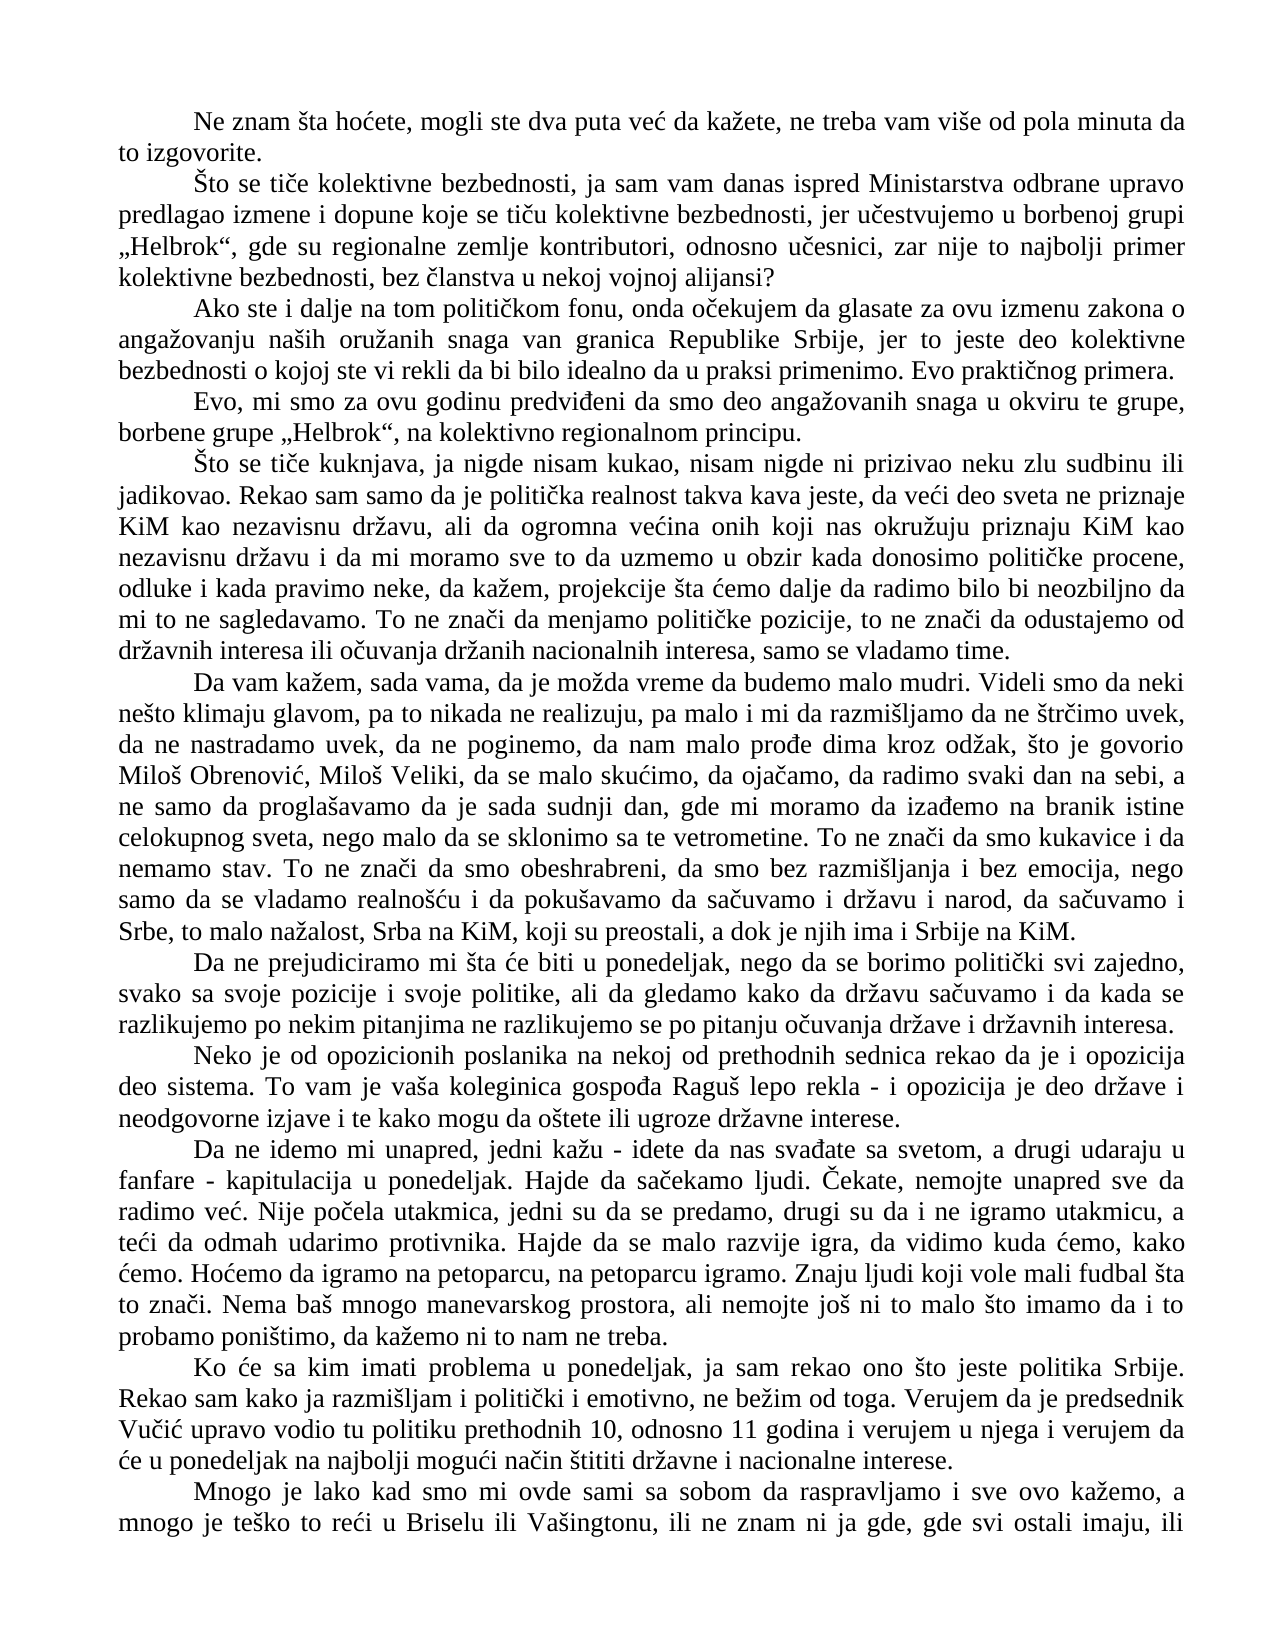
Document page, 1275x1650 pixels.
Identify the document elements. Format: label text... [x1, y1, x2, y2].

text Ko će sa kim imati problema u ponedeljak, ja sam rekao ono što jeste politika Srbije. Rekao sam kako ja razmišljam i politički i emotivno, ne bežim od toga. Verujem da je predsednik Vučić upravo vodio tu politiku prethodnih 10, odnosno 11 godina i verujem u njega i verujem da će u ponedeljak na najbolji mogući način štititi državne i nacionalne interese. [118, 1351, 1186, 1475]
text Da ne idemo mi unapred, jedni kažu - idete da nas svađate sa svetom, a drugi udaraju u fanfare - kapitulacija u ponedeljak. Hajde da sačekamo ljudi. Čekate, nemojte unapred sve da radimo već. Nije počela utakmica, jedni su da se predamo, drugi su da i ne igramo utakmicu, a teći da odmah udarimo protivnika. Hajde da se malo razvije igra, da vidimo kuda ćemo, kako ćemo. Hoćemo da igramo na petoparcu, na petoparcu igramo. Znaju ljudi koji vole mali fudbal šta to znači. Nema baš mnogo manevarskog prostora, ali nemojte još ni to malo što imamo da i to probamo poništimo, da kažemo ni to nam ne treba. [118, 1133, 1186, 1351]
text Ne znam šta hoćete, mogli ste dva puta već da kažete, ne treba vam više od pola minuta da to izgovorite. [118, 105, 1186, 167]
text Ako ste i dalje na tom političkom fonu, onda očekujem da glasate za ovu izmenu zakona o angažovanju naših oružanih snaga van granica Republike Srbije, jer to jeste deo kolektivne bezbednosti o kojoj ste vi rekli da bi bilo idealno da u praksi primenimo. Evo praktičnog primera. [118, 292, 1186, 385]
text Što se tiče kolektivne bezbednosti, ja sam vam danas ispred Ministarstva odbrane upravo predlagao izmene i dopune koje se tiču kolektivne bezbednosti, jer učestvujemo u borbenoj grupi „Helbrok“, gde su regionalne zemlje kontributori, odnosno učesnici, zar nije to najbolji primer kolektivne bezbednosti, bez članstva u nekoj vojnoj alijansi? [118, 167, 1186, 292]
text Evo, mi smo za ovu godinu predviđeni da smo deo angažovanih snaga u okviru te grupe, borbene grupe „Helbrok“, na kolektivno regionalnom principu. [118, 385, 1186, 448]
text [118, 1475, 1186, 1538]
text Da vam kažem, sada vama, da je možda vreme da budemo malo mudri. Videli smo da neki nešto klimaju glavom, pa to nikada ne realizuju, pa malo i mi da razmišljamo da ne štrčimo uvek, da ne nastradamo uvek, da ne poginemo, da nam malo prođe dima kroz odžak, što je govorio Miloš Obrenović, Miloš Veliki, da se malo skućimo, da ojačamo, da radimo svaki dan na sebi, a ne samo da proglašavamo da je sada sudnji dan, gde mi moramo da izađemo na branik istine celokupnog sveta, nego malo da se sklonimo sa te vetrometine. To ne znači da smo kukavice i da nemamo stav. To ne znači da smo obeshrabreni, da smo bez razmišljanja i bez emocija, nego samo da se vladamo realnošću i da pokušavamo da sačuvamo i državu i narod, da sačuvamo i Srbe, to malo nažalost, Srba na KiM, koji su preostali, a dok je njih ima i Srbije na KiM. [118, 666, 1186, 946]
text Da ne prejudiciramo mi šta će biti u ponedeljak, nego da se borimo politički svi zajedno, svako sa svoje pozicije i svoje politike, ali da gledamo kako da državu sačuvamo i da kada se razlikujemo po nekim pitanjima ne razlikujemo se po pitanju očuvanja države i državnih interesa. [118, 946, 1186, 1039]
text Neko je od opozicionih poslanika na nekoj od prethodnih sednica rekao da je i opozicija deo sistema. To vam je vaša koleginica gospođa Raguš lepo rekla - i opozicija je deo države i neodgovorne izjave i te kako mogu da oštete ili ugroze državne interese. [118, 1039, 1186, 1133]
text Što se tiče kuknjava, ja nigde nisam kukao, nisam nigde ni prizivao neku zlu sudbinu ili jadikovao. Rekao sam samo da je politička realnost takva kava jeste, da veći deo sveta ne priznaje KiM kao nezavisnu državu, ali da ogromna većina onih koji nas okružuju priznaju KiM kao nezavisnu državu i da mi moramo sve to da uzmemo u obzir kada donosimo političke procene, odluke i kada pravimo neke, da kažem, projekcije šta ćemo dalje da radimo bilo bi neozbiljno da mi to ne sagledavamo. To ne znači da menjamo političke pozicije, to ne znači da odustajemo od državnih interesa ili očuvanja držanih nacionalnih interesa, samo se vladamo time. [118, 448, 1186, 666]
